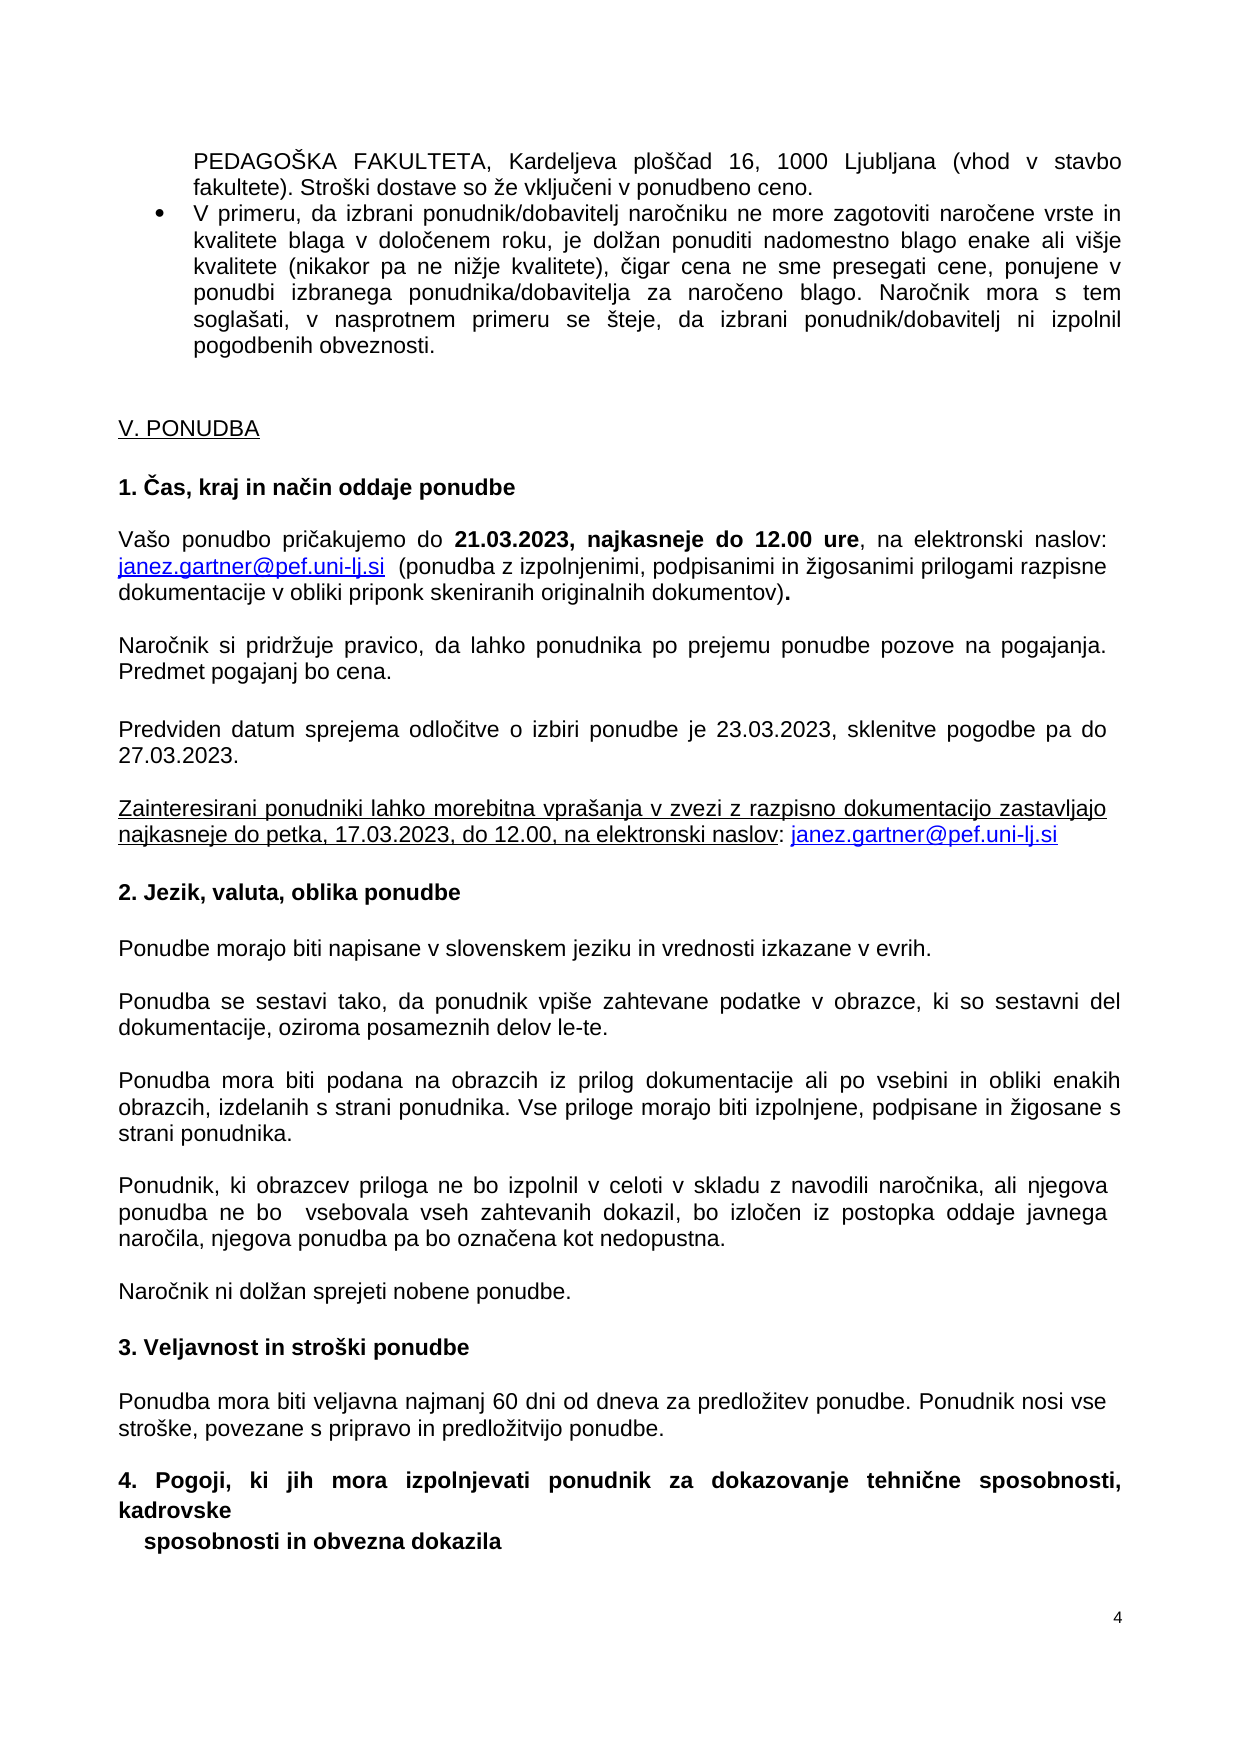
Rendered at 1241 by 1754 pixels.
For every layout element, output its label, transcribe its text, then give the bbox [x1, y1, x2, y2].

text 1. Čas, kraj in način oddaje ponudbe [118, 474, 1107, 500]
text Zainteresirani ponudniki lahko morebitna vprašanja v zvezi z razpisno dokumentacijo zastavljajo najkasneje do petka, 17.03.2023, do 12.00, na elektronski naslov: janez.gartner@pef.uni-lj.si [118, 795, 1107, 818]
list V primeru, da izbrani ponudnik/dobavitelj naročniku ne more zagotoviti naročene vrste in kvalitete blaga v določenem roku, je dolžan ponuditi nadomestno blago enake ali višje kvalitete (nikakor pa ne nižje kvalitete), čigar cena ne sme presegati cene, ponujene v ponudbi izbranega ponudnika/dobavitelja za naročeno blago. Naročnik mora s tem soglašati, v nasprotnem primeru se šteje, da izbrani ponudnik/dobavitelj ni izpolnil pogodbenih obveznosti. [156, 200, 1122, 358]
text Naročnik si pridržuje pravico, da lahko ponudnika po prejemu ponudbe pozove na pogajanja. Predmet pogajanj bo cena. [118, 632, 1107, 684]
text Ponudba se sestavi tako, da ponudnik vpiše zahtevane podatke v obrazce, ki so sestavni del dokumentacije, oziroma posameznih delov le-te. [118, 988, 1122, 1041]
text 2. Jezik, valuta, oblika ponudbe [118, 879, 1122, 905]
text Ponudba mora biti veljavna najmanj 60 dni od dneva za predložitev ponudbe. Ponudnik nosi vse stroške, povezane s pripravo in predložitvijo ponudbe. [118, 1388, 1107, 1441]
text V. PONUDBA [118, 411, 1107, 442]
text Ponudba mora biti podana na obrazcih iz prilog dokumentacije ali po vsebini in obliki enakih obrazcih, izdelanih s strani ponudnika. Vse priloge morajo biti izpolnjene, podpisane in žigosane s strani ponudnika. [118, 1067, 1122, 1146]
text Predviden datum sprejema odločitve o izbiri ponudbe je 23.03.2023, sklenitve pogodbe pa do 27.03.2023. [118, 716, 1107, 768]
text Naročnik ni dolžan sprejeti nobene ponudbe. [118, 1278, 1122, 1304]
text Ponudbe morajo biti napisane v slovenskem jeziku in vrednosti izkazane v evrih. [118, 935, 1122, 962]
text Vašo ponudbo pričakujemo do 21.03.2023, najkasneje do 12.00 ure, na elektronski naslov: janez.gartner@pef.uni-lj.si (ponudba z izpolnjenimi, podpisanimi in žigosanimi prilogami razpisne dokumentacije v obliki priponk skeniranih originalnih dokumentov). [118, 526, 1107, 605]
text sposobnosti in obvezna dokazila [118, 1528, 1122, 1554]
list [156, 148, 1122, 200]
text Ponudnik, ki obrazcev priloga ne bo izpolnil v celoti v skladu z navodili naročnika, ali njegova ponudba ne bo vsebovala vseh zahtevanih dokazil, bo izločen iz postopka oddaje javnega naročila, njegova ponudba pa bo označena kot nedopustna. [118, 1172, 1107, 1252]
text 4. Pogoji, ki jih mora izpolnjevati ponudnik za dokazovanje tehnične sposobnosti, kadrovske [118, 1467, 1122, 1524]
text Zainteresirani ponudniki lahko morebitna vprašanja v zvezi z razpisno dokumentacijo zastavljajo najkasneje do petka, 17.03.2023, do 12.00, na elektronski naslov: janez.gartner@pef.uni-lj.si [118, 819, 1107, 847]
text 3. Veljavnost in stroški ponudbe [118, 1331, 1107, 1362]
